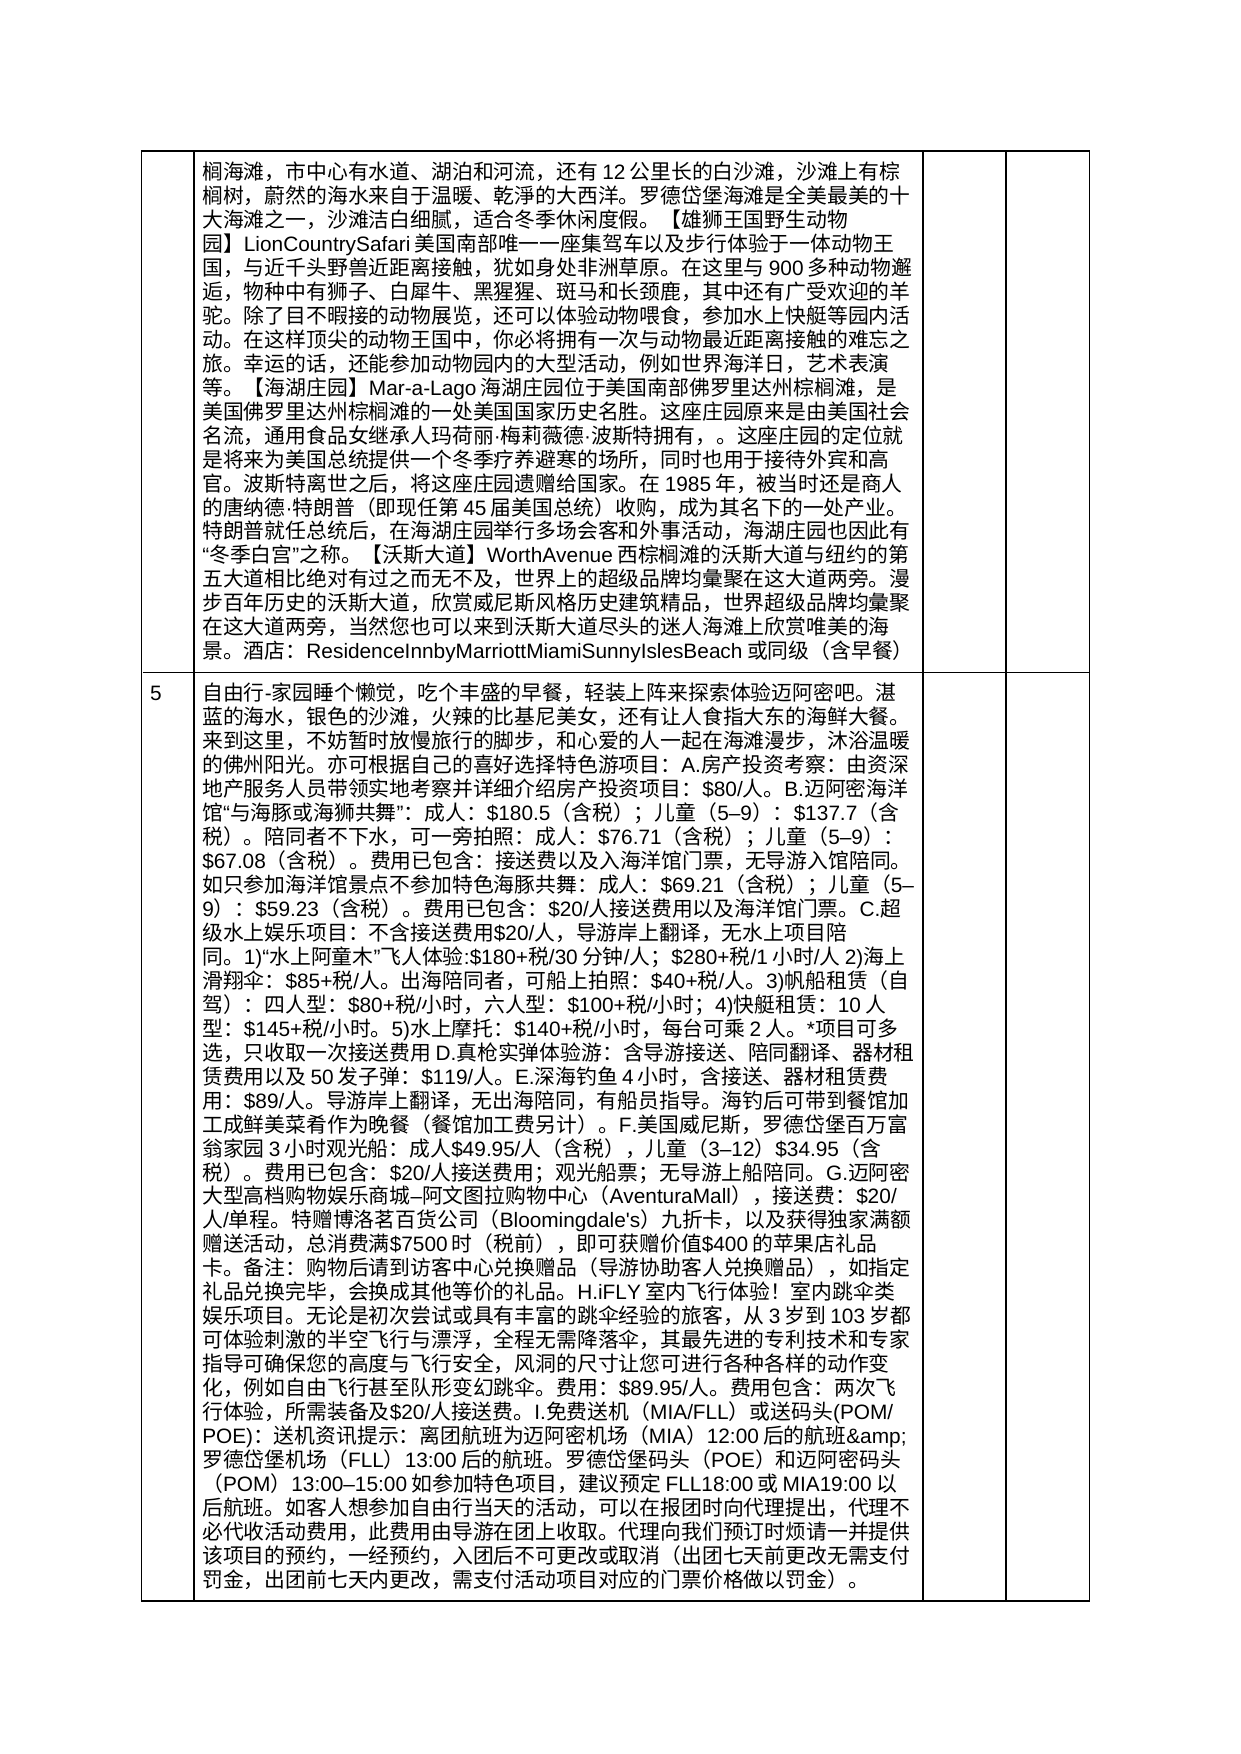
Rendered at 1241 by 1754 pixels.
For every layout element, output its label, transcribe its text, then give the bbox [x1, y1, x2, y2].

table_cell 自由行-家园睡个懒觉，吃个丰盛的早餐，轻装上阵来探索体验迈阿密吧。湛蓝的海水，银色的沙滩，火辣的比基尼美女，还有让人食指大东的海鲜大餐。来到这里，不妨暂时放慢旅行的脚步，和心爱的人一起在海滩漫步，沐浴温暖的佛州阳光。亦可根据自己的喜好选择特色游项目：A.房产投资考察：由资深地产服务人员带领实地考察并详细介绍房产投资项目：$80/人。B.迈阿密海洋馆“与海豚或海狮共舞”：成人：$180.5（含税）；儿童（5–9）：$137.7（含税）。陪同者不下水，可一旁拍照：成人：$76.71（含税）；儿童（5–9）：$67.08（含税）。费用已包含：接送费以及入海洋馆门票，无导游入馆陪同。如只参加海洋馆景点不参加特色海豚共舞：成人：$69.21（含税）；儿童（5–9）：$59.23（含税）。费用已包含：$20/人接送费用以及海洋馆门票。C.超级水上娱乐项目：不含接送费用$20/人，导游岸上翻译，无水上项目陪同。1)“水上阿童木”飞人体验:$180+税/30分钟/人；$280+税/1小时/人2)海上滑翔伞：$85+税/人。出海陪同者，可船上拍照：$40+税/人。3)帆船租赁（自驾）：四人型：$80+税/小时，六人型：$100+税/小时；4)快艇租赁：10人型：$145+税/小时。5)水上摩托：$140+税/小时，每台可乘2人。*项目可多选，只收取一次接送费用D.真枪实弹体验游：含导游接送、陪同翻译、器材租赁费用以及50发子弹：$119/人。E.深海钓鱼4小时，含接送、器材租赁费用：$89/人。导游岸上翻译，无出海陪同，有船员指导。海钓后可带到餐馆加工成鲜美菜肴作为晚餐（餐馆加工费另计）。F.美国威尼斯，罗德岱堡百万富翁家园3小时观光船：成人$49.95/人（含税），儿童（3–12）$34.95（含税）。费用已包含：$20/人接送费用；观光船票；无导游上船陪同。G.迈阿密大型高档购物娱乐商城–阿文图拉购物中心（AventuraMall），接送费：$20/人/单程。特赠博洛茗百货公司（Bloomingdale's）九折卡，以及获得独家满额赠送活动，总消费满$7500时（税前），即可获赠价值$400的苹果店礼品卡。备注：购物后请到访客中心兑换赠品（导游协助客人兑换赠品），如指定礼品兑换完毕，会换成其他等价的礼品。H.iFLY室内飞行体验！室内跳伞类娱乐项目。无论是初次尝试或具有丰富的跳伞经验的旅客，从3岁到103岁都可体验刺激的半空飞行与漂浮，全程无需降落伞，其最先进的专利技术和专家指导可确保您的高度与飞行安全，风洞的尺寸让您可进行各种各样的动作变化，例如自由飞行甚至队形变幻跳伞。费用：$89.95/人。费用包含：两次飞行体验，所需装备及$20/人接送费。I.免费送机（MIA/FLL）或送码头(POM/POE)：送机资讯提示：离团航班为迈阿密机场（MIA）12:00后的航班&amp;罗德岱堡机场（FLL）13:00后的航班。罗德岱堡码头（POE）和迈阿密码头（POM）13:00–15:00如参加特色项目，建议预定FLL18:00或MIA19:00以后航班。如客人想参加自由行当天的活动，可以在报团时向代理提出，代理不必代收活动费用，此费用由导游在团上收取。代理向我们预订时烦请一并提供该项目的预约，一经预约，入团后不可更改或取消（出团七天前更改无需支付罚金，出团前七天内更改，需支付活动项目对应的门票价格做以罚金）。 [195, 673, 922, 1600]
table_cell [924, 152, 1005, 671]
table_cell 5 [142, 673, 193, 1600]
table_cell [1007, 152, 1089, 671]
table_cell [924, 673, 1005, 1600]
table_cell [1007, 673, 1089, 1600]
table_cell 4 [142, 152, 193, 671]
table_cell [195, 152, 922, 671]
